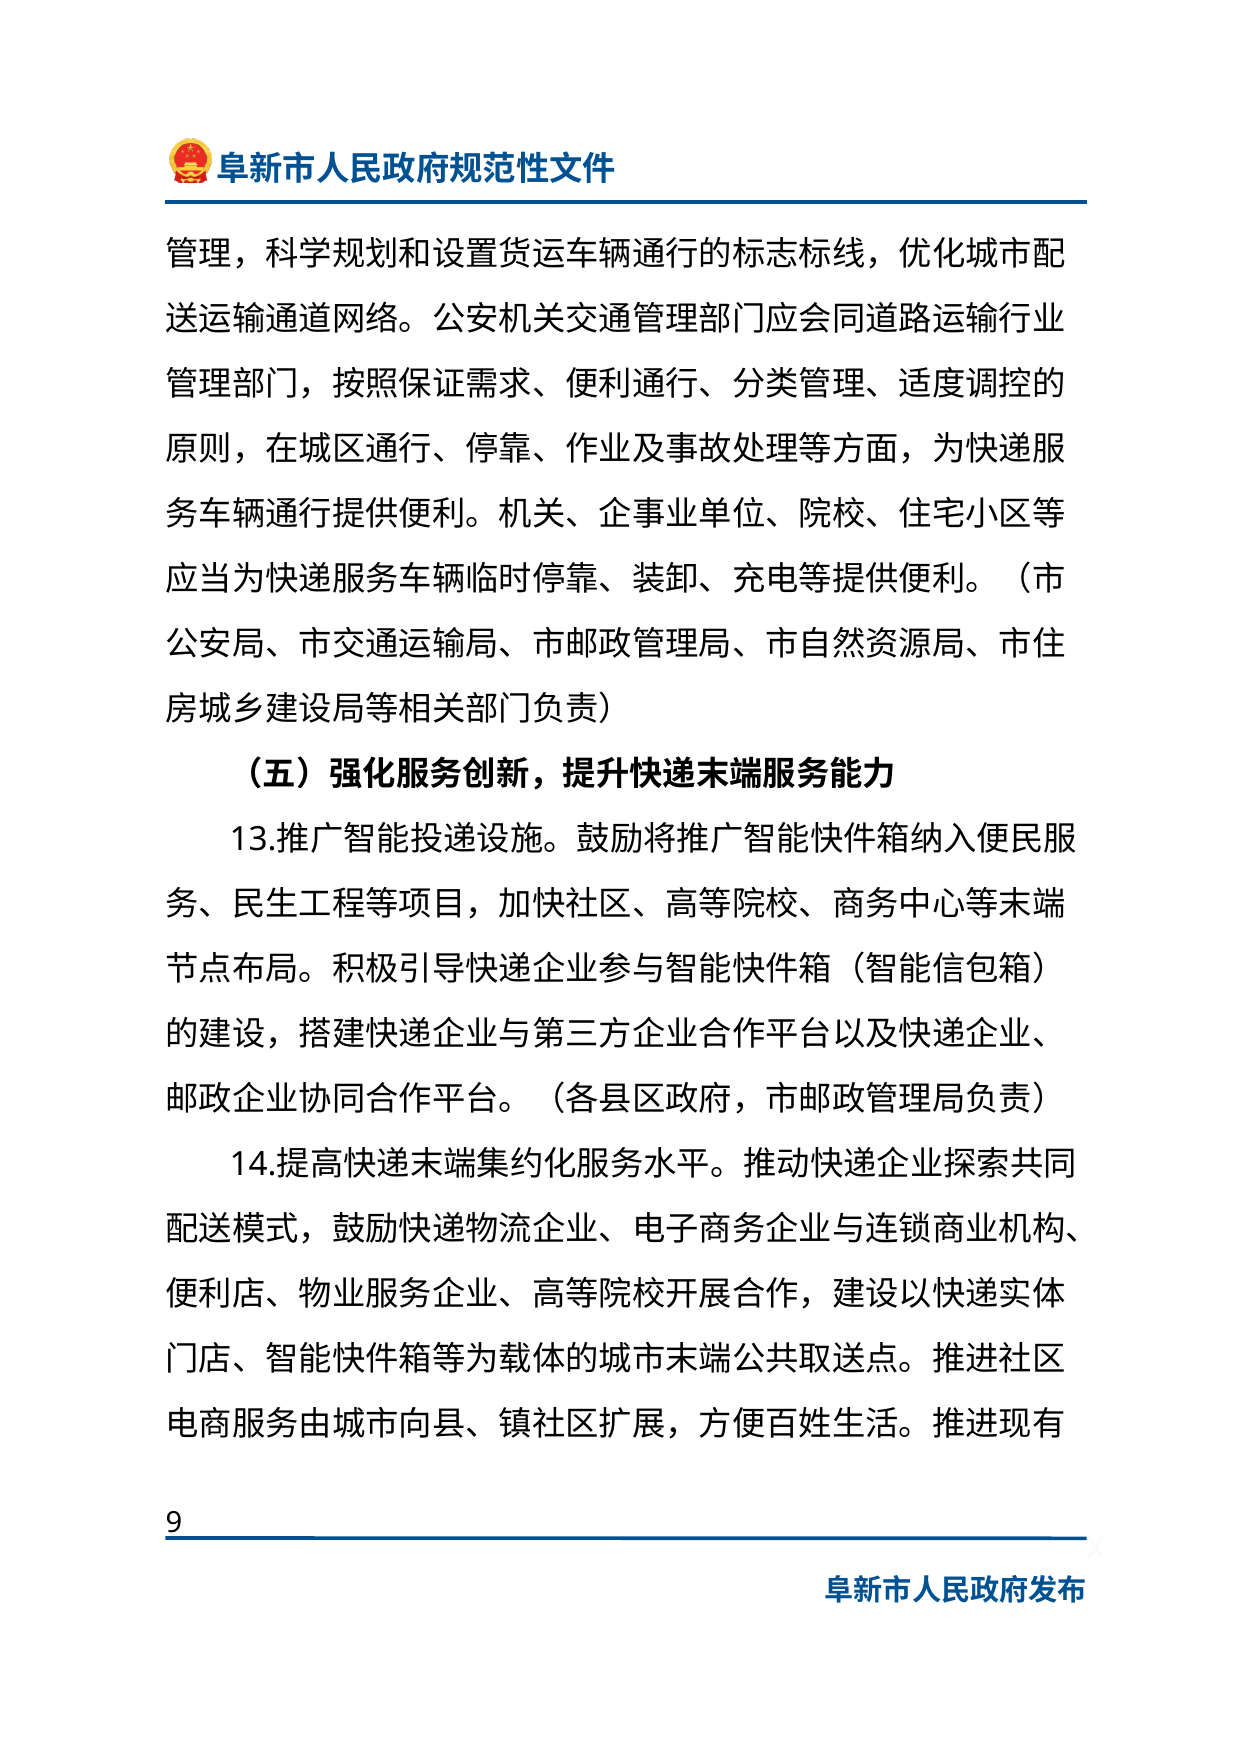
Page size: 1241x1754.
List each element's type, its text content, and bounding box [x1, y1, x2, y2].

text （五）强化服务创新，提升快递末端服务能力 [165, 739, 1087, 804]
text 13.推广智能投递设施。鼓励将推广智能快件箱纳入便民服务、民生工程等项目，加快社区、高等院校、商务中心等末端节点布局。积极引导快递企业参与智能快件箱（智能信包箱）的建设，搭建快递企业与第三方企业合作平台以及快递企业、邮政企业协同合作平台。（各县区政府，市邮政管理局负责） [165, 804, 1087, 1129]
picture [165, 136, 216, 187]
